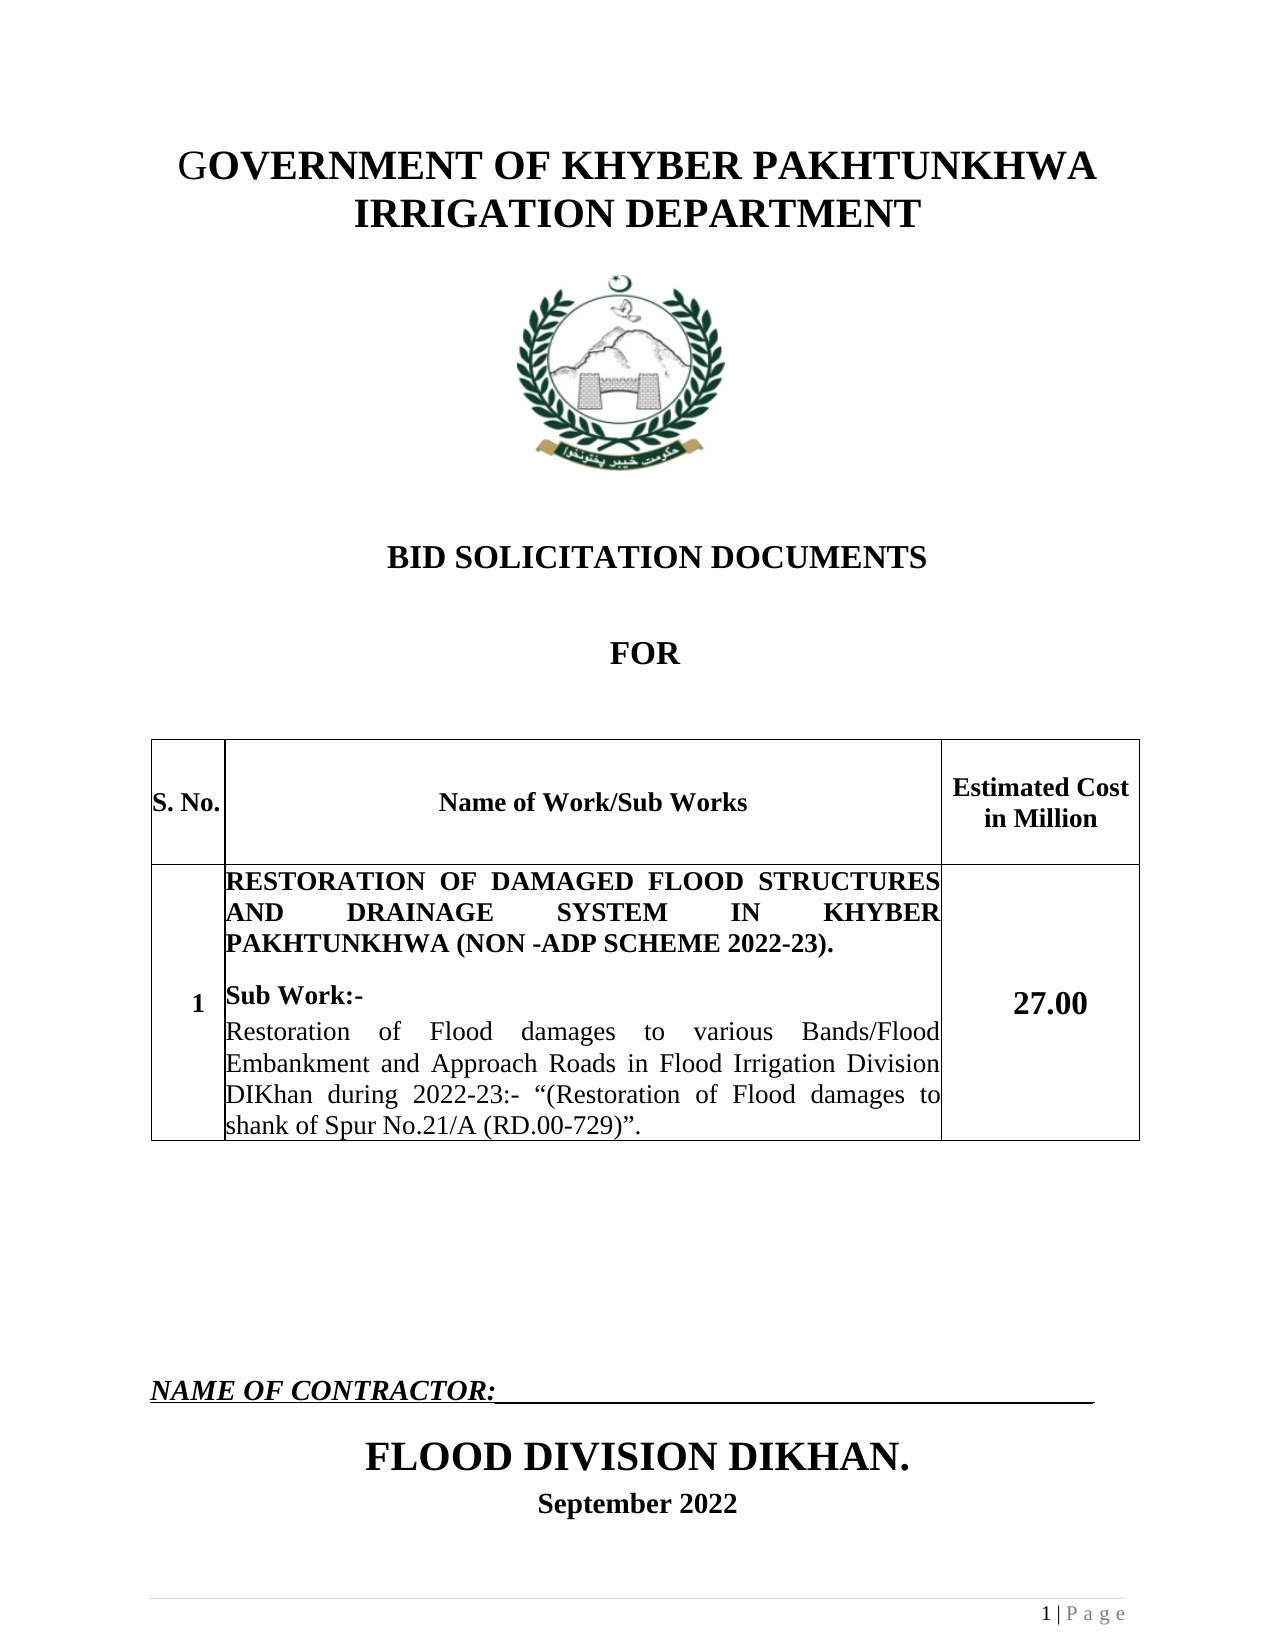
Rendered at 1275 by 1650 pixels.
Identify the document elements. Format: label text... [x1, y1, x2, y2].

table_header Name of Work/Sub Works [226, 740, 941, 864]
table_cell RESTORATION OF DAMAGED FLOOD STRUCTURES AND DRAINAGE SYSTEM IN KHYBER PAKHTUNKHWA (NON -ADP SCHEME 2022-23). Sub Work:- Restoration of Flood damages to various Bands/Flood Embankment and Approach Roads in Flood Irrigation Division DIKhan during 2022-23:- “(Restoration of Flood damages to shank of Spur No.21/A (RD.00-729)”. [226, 865, 941, 1140]
text IRRIGATION DEPARTMENT [150, 188, 1125, 236]
table_header S. No. [152, 740, 224, 864]
table_cell 27.00 [942, 865, 1139, 1140]
text FLOOD DIVISION DIKHAN. [150, 1431, 1125, 1479]
text GOVERNMENT OF KHYBER PAKHTUNKHWA [150, 141, 1125, 188]
text September 2022 [150, 1486, 1125, 1520]
table_cell 1 [152, 865, 224, 1140]
text NAME OF CONTRACTOR:_________________________________________ [150, 1373, 1139, 1406]
text FOR [150, 633, 1139, 672]
text BID SOLICITATION DOCUMENTS [150, 537, 1164, 576]
table_header Estimated Cost in Million [942, 740, 1139, 864]
